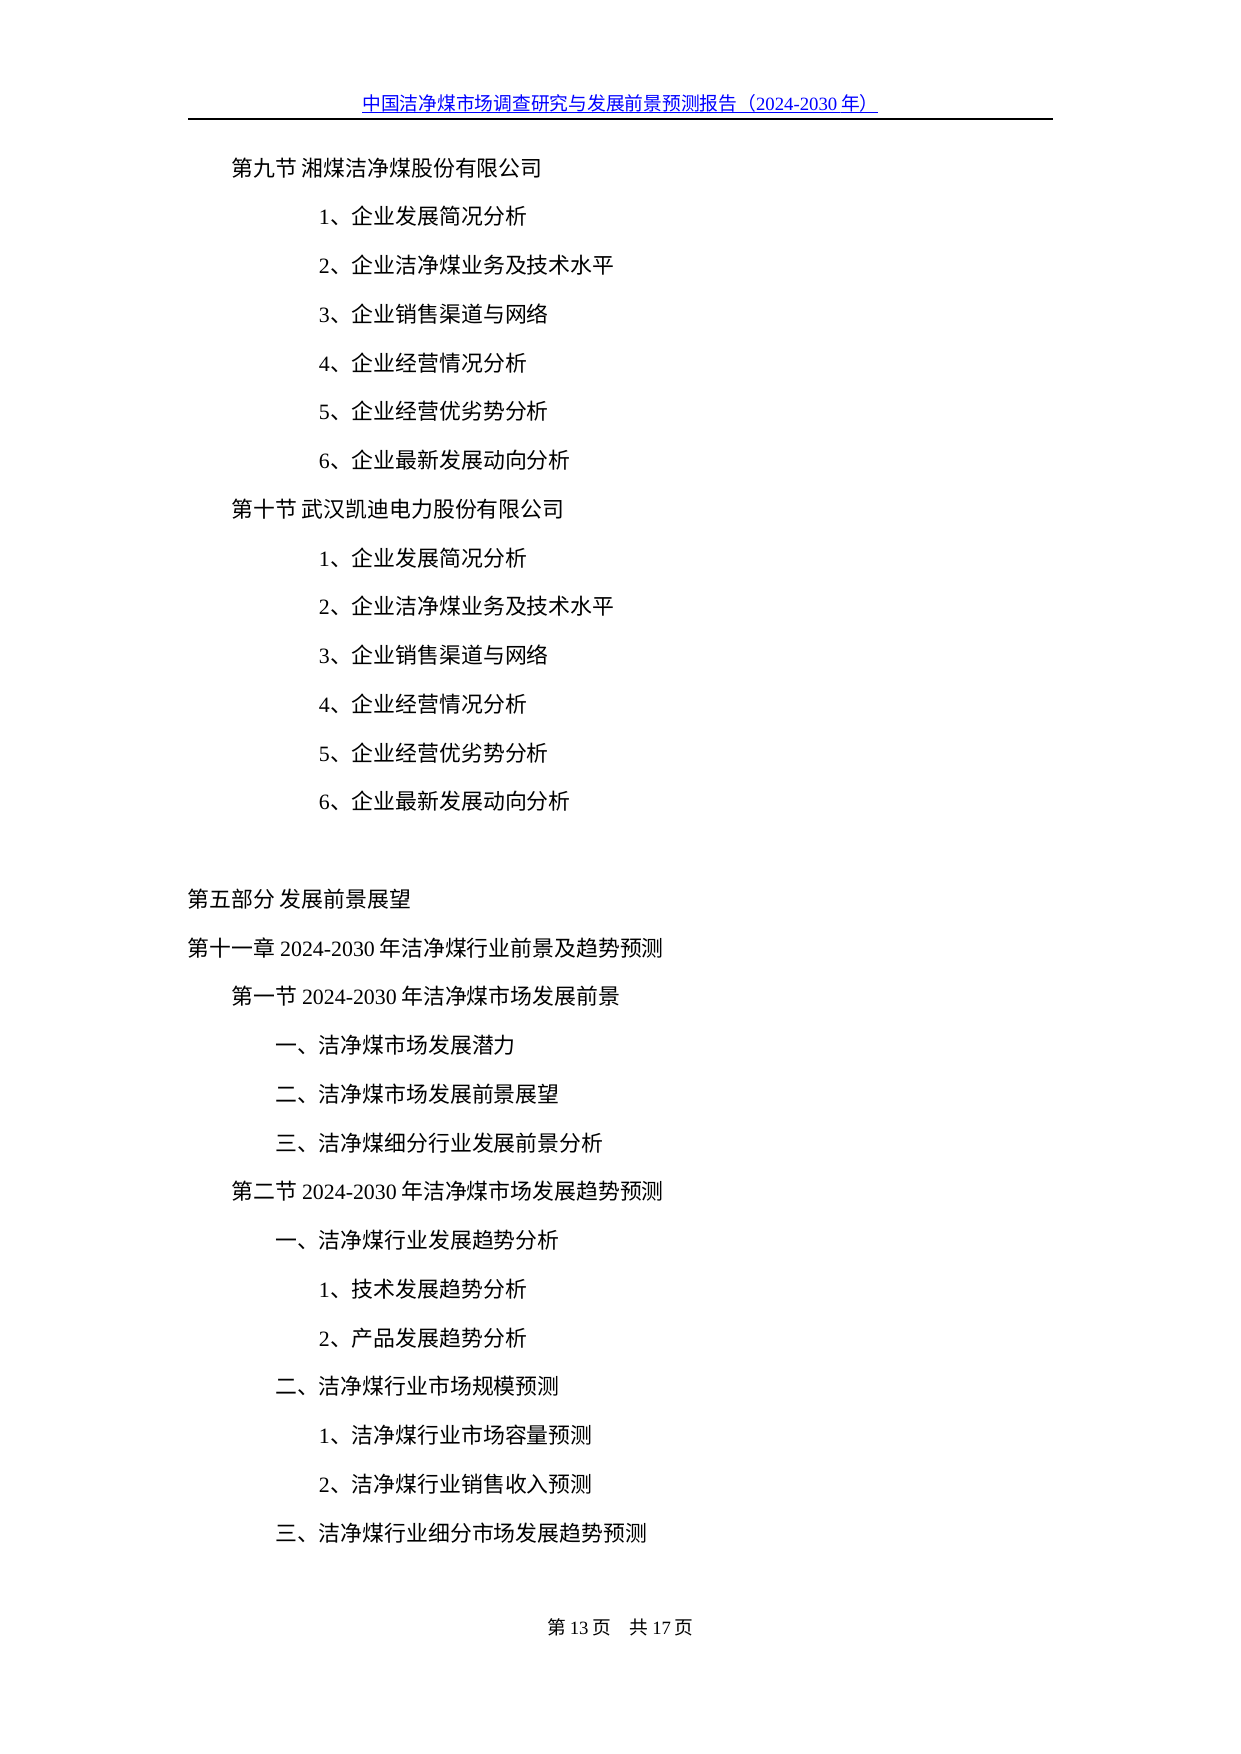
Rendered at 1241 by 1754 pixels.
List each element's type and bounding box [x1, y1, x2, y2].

text [187, 150, 1053, 1548]
